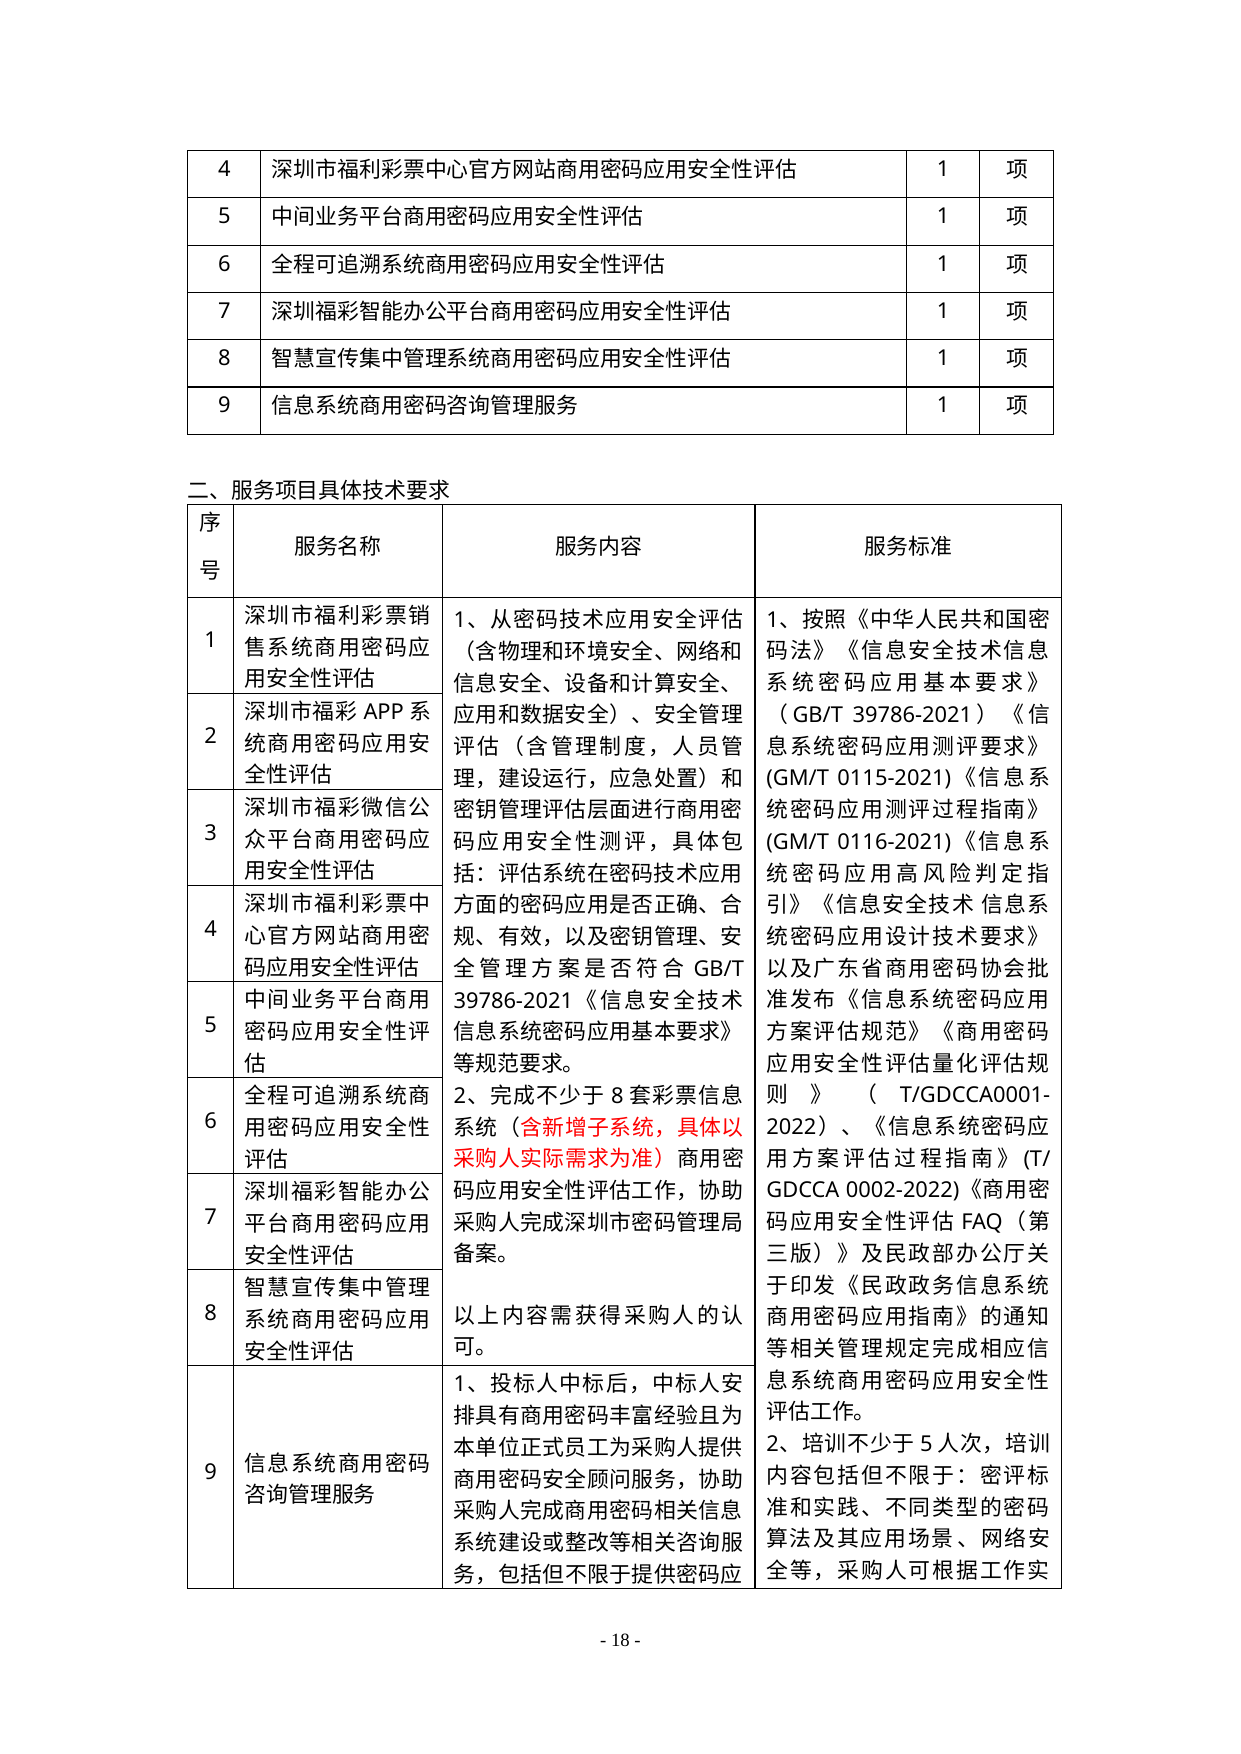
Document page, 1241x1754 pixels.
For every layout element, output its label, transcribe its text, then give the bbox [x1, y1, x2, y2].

table_header 服务标准 [756, 505, 1061, 597]
table_cell 1 [907, 151, 979, 197]
table_cell 智慧宣传集中管理系统商用密码应用安全性评估 [261, 340, 906, 386]
table_cell 深圳市福彩APP系统商用密码应用安全性评估 [234, 694, 442, 789]
table_cell 7 [188, 293, 260, 339]
table_cell 7 [188, 1174, 233, 1269]
table_cell 中间业务平台商用密码应用安全性评估 [234, 982, 442, 1077]
table_cell 5 [188, 198, 260, 244]
table_cell 项 [980, 198, 1053, 244]
table_cell 1 [907, 246, 979, 292]
table_header 服务内容 [443, 505, 754, 597]
table_cell 项 [980, 151, 1053, 197]
table_cell 全程可追溯系统商用密码应用安全性评估 [261, 246, 906, 292]
table_cell 项 [980, 340, 1053, 386]
table_cell 信息系统商用密码咨询管理服务 [234, 1366, 442, 1588]
table_cell 1 [907, 198, 979, 244]
table_cell 深圳市福彩微信公众平台商用密码应用安全性评估 [234, 790, 442, 885]
table_cell 深圳市福利彩票销售系统商用密码应用安全性评估 [234, 598, 442, 693]
table_header 服务名称 [234, 505, 442, 597]
table_cell 项 [980, 388, 1053, 434]
table_cell 5 [188, 982, 233, 1077]
table_cell 深圳市福利彩票中心官方网站商用密码应用安全性评估 [234, 886, 442, 981]
table_cell 深圳市福利彩票中心官方网站商用密码应用安全性评估 [261, 151, 906, 197]
table_cell 9 [188, 1366, 233, 1588]
table_cell 深圳福彩智能办公平台商用密码应用安全性评估 [234, 1174, 442, 1269]
table_cell 4 [188, 886, 233, 981]
table_cell 智慧宣传集中管理系统商用密码应用安全性评估 [234, 1270, 442, 1365]
table_cell 9 [188, 388, 260, 434]
table_cell 4 [188, 151, 260, 197]
table_cell 8 [188, 1270, 233, 1365]
table_cell 1、按照《中华人民共和国密码法》《信息安全技术信息系统密码应用基本要求》（GB/T 39786-2021）《信息系统密码应用测评要求》(GM/T 0115-2021)《信息系统密码应用测评过程指南》(GM/T 0116-2021)《信息系统密码应用高风险判定指引》《信息安全技术 信息系统密码应用设计技术要求》以及广东省商用密码协会批准发布《信息系统密码应用方案评估规范》《商用密码应用安全性评估量化评估规则》（T/GDCCA0001-2022）、《信息系统密码应用方案评估过程指南》(T/GDCCA 0002-2022)《商用密码应用安全性评估FAQ（第三版）》及民政部办公厅关于印发《民政政务信息系统商用密码应用指南》的通知等相关管理规定完成相应信息系统商用密码应用安全性评估工作。 2、培训不少于5人次，培训内容包括但不限于：密评标准和实践、不同类型的密码算法及其应用场景‌、网络安全等，采购人可根据工作实际要求，进行培训内容调整，培训内容获得采购人认可。 3、出具8套彩票信息系统的商用密码应用安全性评估报告（每份报告含电子报告1份，纸质报告1式至少3份），具体以采购人实际需求为准。 [756, 598, 1061, 1588]
table_cell 6 [188, 1078, 233, 1173]
table_cell 1 [907, 388, 979, 434]
table_cell 2 [188, 694, 233, 789]
table_cell 1、从密码技术应用安全评估（含物理和环境安全、网络和信息安全、设备和计算安全、应用和数据安全）、安全管理评估（含管理制度，人员管理，建设运行，应急处置）和密钥管理评估层面进行商用密码应用安全性测评，具体包括：评估系统在密码技术应用方面的密码应用是否正确、合规、有效，以及密钥管理、安全管理方案是否符合GB/T 39786-2021《信息安全技术信息系统密码应用基本要求》等规范要求。 2、完成不少于8套彩票信息系统（含新增子系统，具体以采购人实际需求为准）商用密码应用安全性评估工作，协助采购人完成深圳市密码管理局备案。 以上内容需获得采购人的认可。 [443, 598, 754, 1365]
table_cell 项 [980, 246, 1053, 292]
table_cell 8 [188, 340, 260, 386]
table_header 序号 [188, 505, 233, 597]
table_cell 1 [907, 293, 979, 339]
table_cell 3 [188, 790, 233, 885]
table_cell 深圳福彩智能办公平台商用密码应用安全性评估 [261, 293, 906, 339]
table_cell 6 [188, 246, 260, 292]
text 二、服务项目具体技术要求 [187, 473, 1053, 504]
table_cell 中间业务平台商用密码应用安全性评估 [261, 198, 906, 244]
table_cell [443, 1366, 754, 1588]
table_cell 项 [980, 293, 1053, 339]
table_cell 信息系统商用密码咨询管理服务 [261, 388, 906, 434]
table_cell 1 [907, 340, 979, 386]
table_cell 全程可追溯系统商用密码应用安全性评估 [234, 1078, 442, 1173]
table_cell 1 [188, 598, 233, 693]
